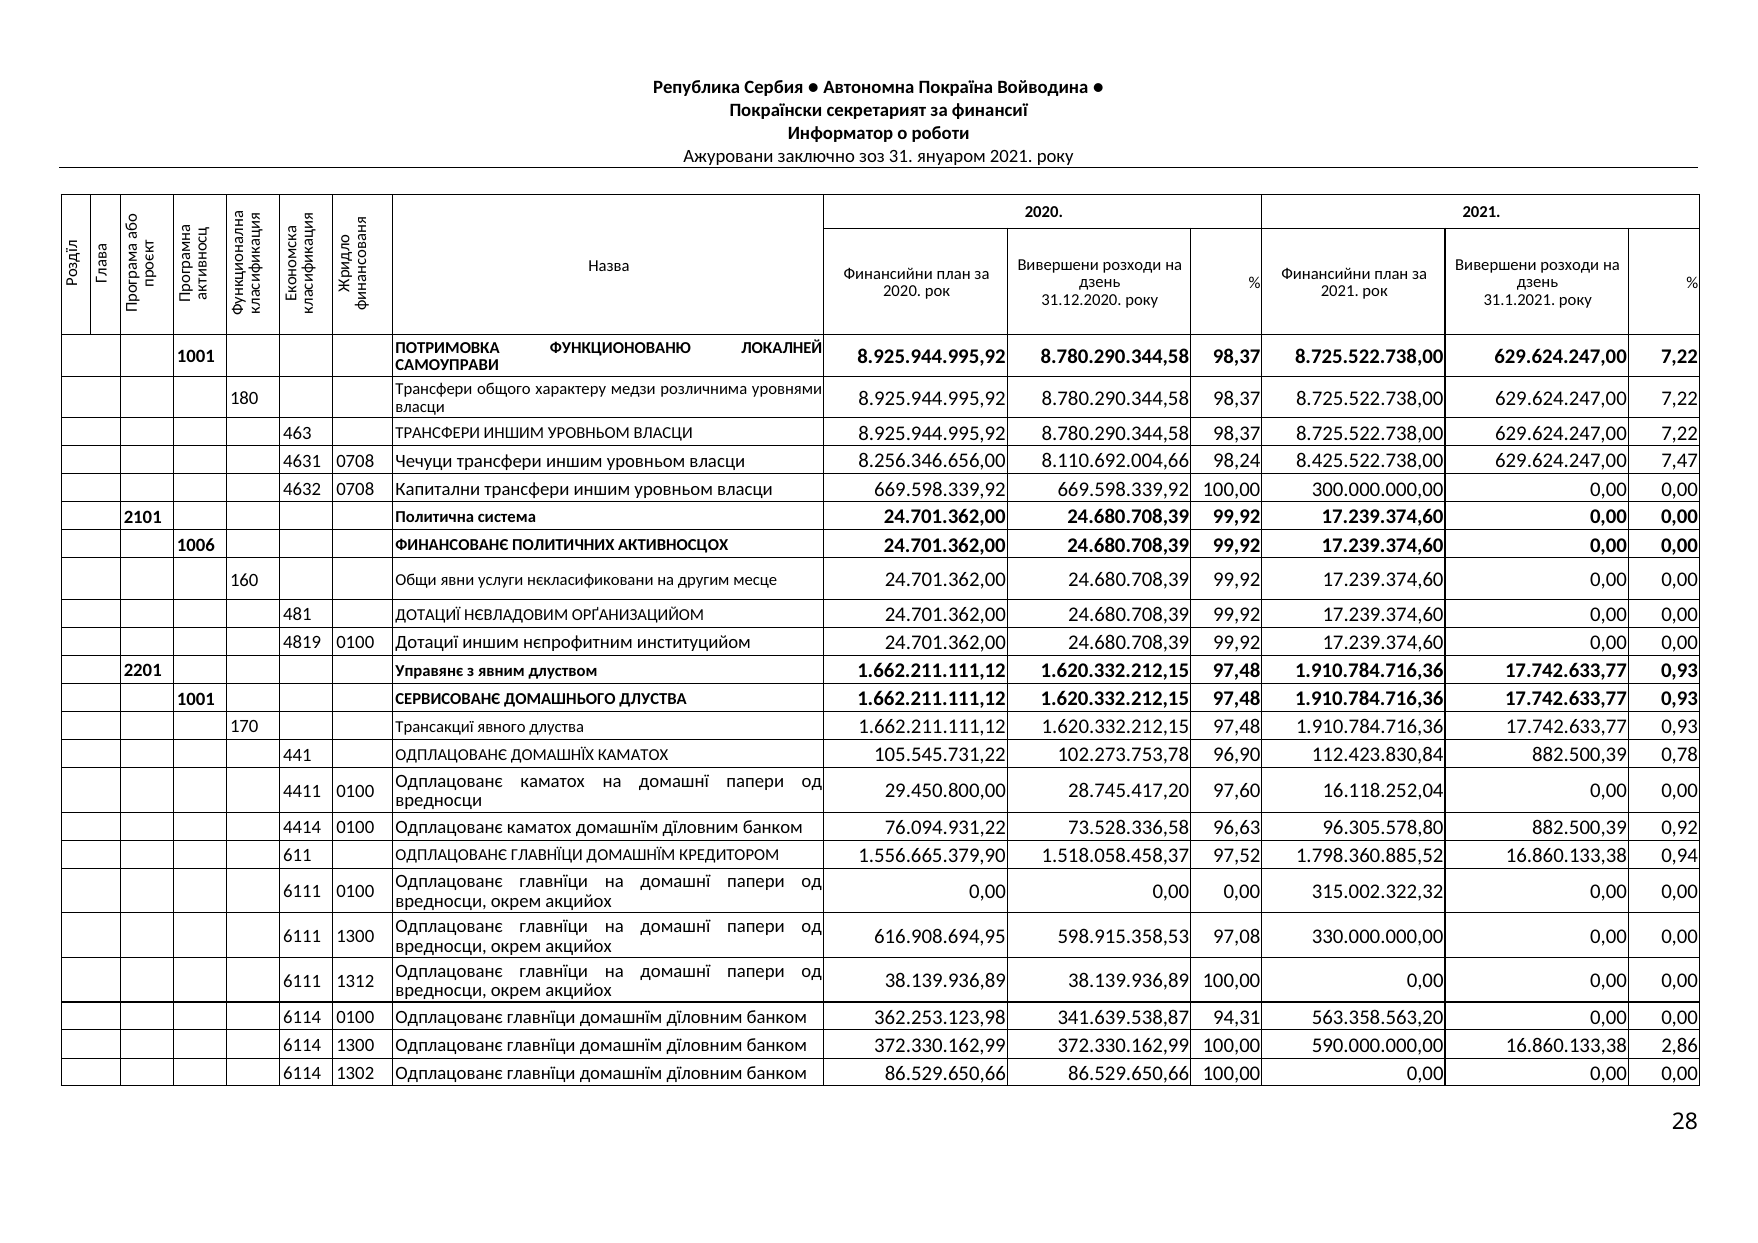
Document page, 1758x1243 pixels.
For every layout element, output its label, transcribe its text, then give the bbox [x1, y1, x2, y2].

table_cell 112.423.830,84 [1262, 740, 1444, 767]
table_cell [121, 418, 173, 445]
table_cell 99,92 [1191, 530, 1261, 557]
table_cell 99,92 [1191, 600, 1261, 627]
table_cell [227, 841, 279, 868]
table_cell 0,00 [1629, 958, 1699, 1001]
table_cell [62, 740, 120, 767]
table_cell 1302 [333, 1059, 392, 1085]
table_cell 1.798.360.885,52 [1262, 841, 1444, 868]
table_cell 0708 [333, 446, 392, 473]
table_cell [280, 558, 332, 599]
table_cell 0,00 [1262, 958, 1444, 1001]
table_cell [280, 502, 332, 529]
table_cell [62, 377, 120, 417]
table_cell 0,00 [1446, 474, 1628, 501]
table_cell 17.239.374,60 [1262, 502, 1444, 529]
table_cell 100,00 [1191, 958, 1261, 1001]
table_cell 7,22 [1629, 418, 1699, 445]
table_cell [62, 600, 120, 627]
table_cell [62, 446, 120, 473]
table_cell ФИНАНСОВАНЄ ПОЛИТИЧНИХ АКТИВНОСЦОХ [393, 530, 823, 557]
table_cell 629.624.247,00 [1446, 418, 1628, 445]
table_cell [62, 1059, 120, 1085]
table_cell 4414 [280, 813, 332, 839]
table_cell % [1191, 229, 1261, 334]
table_cell Одплацованє главнїци домашнїм дїловним банком [393, 1030, 823, 1057]
table_cell 598.915.358,53 [1008, 913, 1190, 957]
table_cell [227, 600, 279, 627]
table_cell 99,92 [1191, 558, 1261, 599]
table_cell 6114 [280, 1059, 332, 1085]
table_cell [333, 600, 392, 627]
table_cell [333, 502, 392, 529]
table_cell Трансакциї явного длуства [393, 712, 823, 739]
table_cell [227, 1030, 279, 1057]
table_cell 8.780.290.344,58 [1008, 418, 1190, 445]
table_cell 669.598.339,92 [824, 474, 1007, 501]
table_cell 24.701.362,00 [824, 628, 1007, 655]
table_header 2020. [824, 195, 1261, 227]
table_cell Одплацованє главнїци домашнїм дїловним банком [393, 1059, 823, 1085]
table_cell 0,00 [824, 869, 1007, 912]
table_header 2021. [1262, 195, 1699, 227]
table_cell 29.450.800,00 [824, 768, 1007, 812]
table_cell [227, 1059, 279, 1085]
table_cell [174, 474, 226, 501]
table_cell Финансийни план за 2021. рок [1262, 229, 1444, 334]
table_cell [227, 913, 279, 957]
table_cell 100,00 [1191, 1059, 1261, 1085]
table_cell 0100 [333, 813, 392, 839]
table_cell 1.910.784.716,36 [1262, 684, 1444, 711]
table_cell СЕРВИСОВАНЄ ДОМАШНЬОГО ДЛУСТВА [393, 684, 823, 711]
table_cell [174, 958, 226, 1001]
table_cell [227, 418, 279, 445]
table_cell 16.118.252,04 [1262, 768, 1444, 812]
table_cell 100,00 [1191, 474, 1261, 501]
table_cell [174, 558, 226, 599]
table_cell 6114 [280, 1003, 332, 1029]
table_cell 341.639.538,87 [1008, 1003, 1190, 1029]
table_cell 98,37 [1191, 418, 1261, 445]
table_cell [121, 958, 173, 1001]
table_cell 6114 [280, 1030, 332, 1057]
table_cell [227, 740, 279, 767]
table_cell [121, 1030, 173, 1057]
table_cell 629.624.247,00 [1446, 335, 1628, 376]
table_cell 17.239.374,60 [1262, 558, 1444, 599]
table_cell 8.925.944.995,92 [824, 335, 1007, 376]
table_cell [121, 335, 173, 376]
table_cell 1001 [174, 684, 226, 711]
table_cell 0,93 [1629, 656, 1699, 683]
table_cell [227, 958, 279, 1001]
table_cell Одплацованє главнїци домашнїм дїловним банком [393, 1003, 823, 1029]
table_cell Финансийни план за 2020. рок [824, 229, 1007, 334]
table_cell 0708 [333, 474, 392, 501]
table_cell Трансфери общого характеру медзи розличнима уровнями власци [393, 377, 823, 417]
table_cell [227, 1003, 279, 1029]
table_cell [174, 628, 226, 655]
table_cell [174, 656, 226, 683]
table_cell 0100 [333, 768, 392, 812]
table_cell 0,00 [1629, 628, 1699, 655]
table_cell 362.253.123,98 [824, 1003, 1007, 1029]
table_cell 0,93 [1629, 712, 1699, 739]
table_cell 0,00 [1446, 869, 1628, 912]
table_cell [62, 418, 120, 445]
table_cell 0,00 [1629, 768, 1699, 812]
table_header Жридло финансованя [333, 195, 392, 334]
table_cell 463 [280, 418, 332, 445]
table_cell ТРАНСФЕРИ ИНШИМ УРОВНЬОМ ВЛАСЦИ [393, 418, 823, 445]
table_cell 73.528.336,58 [1008, 813, 1190, 839]
table_cell [121, 600, 173, 627]
table_cell [174, 600, 226, 627]
table_cell [62, 958, 120, 1001]
table_cell [280, 656, 332, 683]
table_cell [333, 377, 392, 417]
table_cell [227, 684, 279, 711]
table_header Роздїл [62, 195, 90, 334]
table_cell 97,48 [1191, 684, 1261, 711]
table_cell 0,00 [1446, 958, 1628, 1001]
table_cell Вивершени розходи на дзень 31.12.2020. року [1008, 229, 1190, 334]
table_cell 1.620.332.212,15 [1008, 684, 1190, 711]
table_cell 6111 [280, 869, 332, 912]
table_cell 1001 [174, 335, 226, 376]
table_cell [62, 913, 120, 957]
table_cell 1006 [174, 530, 226, 557]
table_cell 0,00 [1446, 558, 1628, 599]
table_cell 16.860.133,38 [1446, 1030, 1628, 1057]
table_cell 8.425.522.738,00 [1262, 446, 1444, 473]
table_header Функционална класификация [227, 195, 279, 334]
table_cell 28.745.417,20 [1008, 768, 1190, 812]
table_cell [227, 768, 279, 812]
table_cell [174, 377, 226, 417]
table_cell 0,93 [1629, 684, 1699, 711]
table_cell [333, 335, 392, 376]
table_cell 8.725.522.738,00 [1262, 377, 1444, 417]
table_cell [121, 913, 173, 957]
table_cell 330.000.000,00 [1262, 913, 1444, 957]
table_cell 1.910.784.716,36 [1262, 656, 1444, 683]
table_cell 1.662.211.111,12 [824, 684, 1007, 711]
table_cell 0,00 [1446, 1059, 1628, 1085]
table_cell 2201 [121, 656, 173, 683]
table_cell [227, 446, 279, 473]
table_cell 4819 [280, 628, 332, 655]
table_cell 4632 [280, 474, 332, 501]
table_cell [62, 768, 120, 812]
table_cell 97,08 [1191, 913, 1261, 957]
table_header Економска класификация [280, 195, 332, 334]
table_cell 8.725.522.738,00 [1262, 418, 1444, 445]
table_cell Дотациї иншим нєпрофитним институцийом [393, 628, 823, 655]
table_cell Чечуци трансфери иншим уровньом власци [393, 446, 823, 473]
table_cell [333, 684, 392, 711]
table_cell Одплацованє главнїци на домашнї папери од вредносци, окрем акцийох [393, 958, 823, 1001]
table_cell 24.680.708,39 [1008, 502, 1190, 529]
table_cell 2101 [121, 502, 173, 529]
table_cell 0,00 [1629, 913, 1699, 957]
table_cell 180 [227, 377, 279, 417]
table_cell 0100 [333, 1003, 392, 1029]
table_cell 8.925.944.995,92 [824, 377, 1007, 417]
table_cell 38.139.936,89 [1008, 958, 1190, 1001]
table_cell 76.094.931,22 [824, 813, 1007, 839]
table_cell 94,31 [1191, 1003, 1261, 1029]
table_cell [121, 841, 173, 868]
table_cell [121, 684, 173, 711]
table_cell 0,94 [1629, 841, 1699, 868]
table_cell [174, 446, 226, 473]
table_cell ДОТАЦИЇ НЄВЛАДОВИМ ОРҐАНИЗАЦИЙОМ [393, 600, 823, 627]
table_cell 38.139.936,89 [824, 958, 1007, 1001]
table_cell 0,00 [1629, 530, 1699, 557]
table_cell 300.000.000,00 [1262, 474, 1444, 501]
table_cell 97,48 [1191, 712, 1261, 739]
table_cell [227, 628, 279, 655]
table_cell [227, 335, 279, 376]
table_cell [62, 813, 120, 839]
table_cell 441 [280, 740, 332, 767]
table_cell [121, 1003, 173, 1029]
table_cell [333, 841, 392, 868]
table_cell 629.624.247,00 [1446, 446, 1628, 473]
table_cell 7,47 [1629, 446, 1699, 473]
table_cell 17.742.633,77 [1446, 684, 1628, 711]
table_cell [174, 913, 226, 957]
table_cell 616.908.694,95 [824, 913, 1007, 957]
table_cell [62, 841, 120, 868]
table_cell [62, 558, 120, 599]
table_cell 7,22 [1629, 335, 1699, 376]
table_cell 24.680.708,39 [1008, 628, 1190, 655]
table_cell 7,22 [1629, 377, 1699, 417]
table_cell 1.620.332.212,15 [1008, 656, 1190, 683]
table_cell 0,00 [1629, 1059, 1699, 1085]
table_cell [62, 474, 120, 501]
table_cell 6111 [280, 913, 332, 957]
table_cell 0100 [333, 628, 392, 655]
table_cell [62, 502, 120, 529]
table_cell 86.529.650,66 [1008, 1059, 1190, 1085]
table_cell 17.742.633,77 [1446, 656, 1628, 683]
table_cell 97,52 [1191, 841, 1261, 868]
table_cell 96.305.578,80 [1262, 813, 1444, 839]
table_cell 0,00 [1446, 530, 1628, 557]
table_cell [174, 841, 226, 868]
table_cell 882.500,39 [1446, 813, 1628, 839]
table_cell Общи явни услуги нєкласификовани на другим месце [393, 558, 823, 599]
table_cell [62, 1003, 120, 1029]
table_cell 0,00 [1629, 1003, 1699, 1029]
table_cell ПОТРИМОВКА ФУНКЦИОНОВАНЮ ЛОКАЛНЕЙ САМОУПРАВИ [393, 335, 823, 376]
table_cell [174, 712, 226, 739]
table_cell 24.701.362,00 [824, 530, 1007, 557]
table_cell 0100 [333, 869, 392, 912]
table_cell 6111 [280, 958, 332, 1001]
table_cell [280, 712, 332, 739]
table_cell [227, 474, 279, 501]
table_header Назва [393, 195, 823, 334]
table_cell 8.110.692.004,66 [1008, 446, 1190, 473]
table_cell [280, 335, 332, 376]
table_cell 372.330.162,99 [1008, 1030, 1190, 1057]
table_cell 24.680.708,39 [1008, 600, 1190, 627]
table_cell 4631 [280, 446, 332, 473]
table_cell % [1629, 229, 1699, 334]
table_cell 481 [280, 600, 332, 627]
table_cell [62, 656, 120, 683]
table_cell 629.624.247,00 [1446, 377, 1628, 417]
table_cell [227, 530, 279, 557]
table_cell 1300 [333, 913, 392, 957]
table_cell 1.620.332.212,15 [1008, 712, 1190, 739]
table_cell 24.680.708,39 [1008, 530, 1190, 557]
table_cell 8.925.944.995,92 [824, 418, 1007, 445]
table_cell ОДПЛАЦОВАНЄ ДОМАШНЇХ КАМАТОХ [393, 740, 823, 767]
table_cell [121, 474, 173, 501]
table_cell [174, 1003, 226, 1029]
table_cell [62, 530, 120, 557]
table_cell [174, 1030, 226, 1057]
table_cell 590.000.000,00 [1262, 1030, 1444, 1057]
table_cell [121, 768, 173, 812]
table_cell 24.701.362,00 [824, 558, 1007, 599]
table_cell [174, 869, 226, 912]
table_cell 97,48 [1191, 656, 1261, 683]
table_cell 16.860.133,38 [1446, 841, 1628, 868]
table_cell [227, 813, 279, 839]
table_cell 105.545.731,22 [824, 740, 1007, 767]
table_header Глава [91, 195, 120, 334]
table_cell 882.500,39 [1446, 740, 1628, 767]
table_cell 4411 [280, 768, 332, 812]
table_cell 24.680.708,39 [1008, 558, 1190, 599]
table_cell 563.358.563,20 [1262, 1003, 1444, 1029]
table_cell 0,00 [1629, 600, 1699, 627]
table_cell [174, 418, 226, 445]
table_cell Одплацованє главнїци на домашнї папери од вредносци, окрем акцийох [393, 913, 823, 957]
table_cell 99,92 [1191, 502, 1261, 529]
table_cell [174, 740, 226, 767]
table_cell 99,92 [1191, 628, 1261, 655]
table_cell [333, 740, 392, 767]
table_cell [227, 656, 279, 683]
table_cell 100,00 [1191, 1030, 1261, 1057]
table_cell 96,63 [1191, 813, 1261, 839]
table_cell [280, 530, 332, 557]
table_cell 1.910.784.716,36 [1262, 712, 1444, 739]
table_cell [280, 377, 332, 417]
table_cell 1312 [333, 958, 392, 1001]
table_cell 0,78 [1629, 740, 1699, 767]
table_cell 315.002.322,32 [1262, 869, 1444, 912]
table_cell 17.239.374,60 [1262, 600, 1444, 627]
table_cell 669.598.339,92 [1008, 474, 1190, 501]
table_cell [333, 558, 392, 599]
table_cell 0,00 [1446, 768, 1628, 812]
table_cell [121, 1059, 173, 1085]
table_cell [333, 712, 392, 739]
table_cell [121, 740, 173, 767]
table_cell [121, 446, 173, 473]
table_header Програмна активносц [174, 195, 226, 334]
table_cell 24.701.362,00 [824, 600, 1007, 627]
table_cell 17.239.374,60 [1262, 628, 1444, 655]
table_cell 86.529.650,66 [824, 1059, 1007, 1085]
table_cell 1.662.211.111,12 [824, 656, 1007, 683]
table_cell Одплацованє каматох домашнїм дїловним банком [393, 813, 823, 839]
table_cell Вивершени розходи на дзень 31.1.2021. року [1446, 229, 1628, 334]
table_cell 8.256.346.656,00 [824, 446, 1007, 473]
table_cell [62, 335, 120, 376]
table_cell 1.556.665.379,90 [824, 841, 1007, 868]
table_cell [174, 813, 226, 839]
table_cell 0,00 [1629, 474, 1699, 501]
table_cell 96,90 [1191, 740, 1261, 767]
table_cell 98,37 [1191, 335, 1261, 376]
table_cell [333, 530, 392, 557]
table_cell 0,00 [1262, 1059, 1444, 1085]
table_cell [121, 813, 173, 839]
table_cell [333, 656, 392, 683]
table_cell 8.725.522.738,00 [1262, 335, 1444, 376]
table_cell [62, 1030, 120, 1057]
table_cell 0,00 [1446, 1003, 1628, 1029]
table_cell [62, 869, 120, 912]
table_header Програма або проєкт [121, 195, 173, 334]
table_cell Управянє з явним длуством [393, 656, 823, 683]
table_cell [227, 502, 279, 529]
table_cell [62, 712, 120, 739]
table_cell 102.273.753,78 [1008, 740, 1190, 767]
table_cell 97,60 [1191, 768, 1261, 812]
table_cell ОДПЛАЦОВАНЄ ГЛАВНЇЦИ ДОМАШНЇМ КРЕДИТОРОМ [393, 841, 823, 868]
table_cell Капитални трансфери иншим уровньом власци [393, 474, 823, 501]
table_cell [174, 502, 226, 529]
table_cell 0,00 [1191, 869, 1261, 912]
table_cell 24.701.362,00 [824, 502, 1007, 529]
table_cell 372.330.162,99 [824, 1030, 1007, 1057]
table_cell 17.239.374,60 [1262, 530, 1444, 557]
table_cell 611 [280, 841, 332, 868]
table_cell Одплацованє каматох на домашнї папери од вредносци [393, 768, 823, 812]
table_cell [227, 869, 279, 912]
table_cell 0,00 [1008, 869, 1190, 912]
table_cell [174, 1059, 226, 1085]
table_cell 0,00 [1629, 558, 1699, 599]
table_cell [121, 869, 173, 912]
table_cell [280, 684, 332, 711]
table_cell 0,00 [1446, 913, 1628, 957]
table_cell [62, 628, 120, 655]
table_cell [121, 628, 173, 655]
table_cell [121, 377, 173, 417]
table_cell 0,00 [1629, 869, 1699, 912]
table_cell 0,92 [1629, 813, 1699, 839]
table_cell [62, 684, 120, 711]
table_cell 8.780.290.344,58 [1008, 377, 1190, 417]
table_cell 98,37 [1191, 377, 1261, 417]
table_cell 160 [227, 558, 279, 599]
table_cell 8.780.290.344,58 [1008, 335, 1190, 376]
table_cell Одплацованє главнїци на домашнї папери од вредносци, окрем акцийох [393, 869, 823, 912]
table_cell [333, 418, 392, 445]
table_cell 1300 [333, 1030, 392, 1057]
table_cell 170 [227, 712, 279, 739]
table_cell 1.518.058.458,37 [1008, 841, 1190, 868]
table_cell 0,00 [1446, 628, 1628, 655]
table_cell [174, 768, 226, 812]
table_cell 2,86 [1629, 1030, 1699, 1057]
table_cell [121, 558, 173, 599]
table_cell 0,00 [1446, 600, 1628, 627]
table_cell [121, 530, 173, 557]
table_cell 0,00 [1629, 502, 1699, 529]
table_cell Политична система [393, 502, 823, 529]
table_cell 98,24 [1191, 446, 1261, 473]
table_cell 0,00 [1446, 502, 1628, 529]
table_cell 17.742.633,77 [1446, 712, 1628, 739]
table_cell [121, 712, 173, 739]
table_cell 1.662.211.111,12 [824, 712, 1007, 739]
